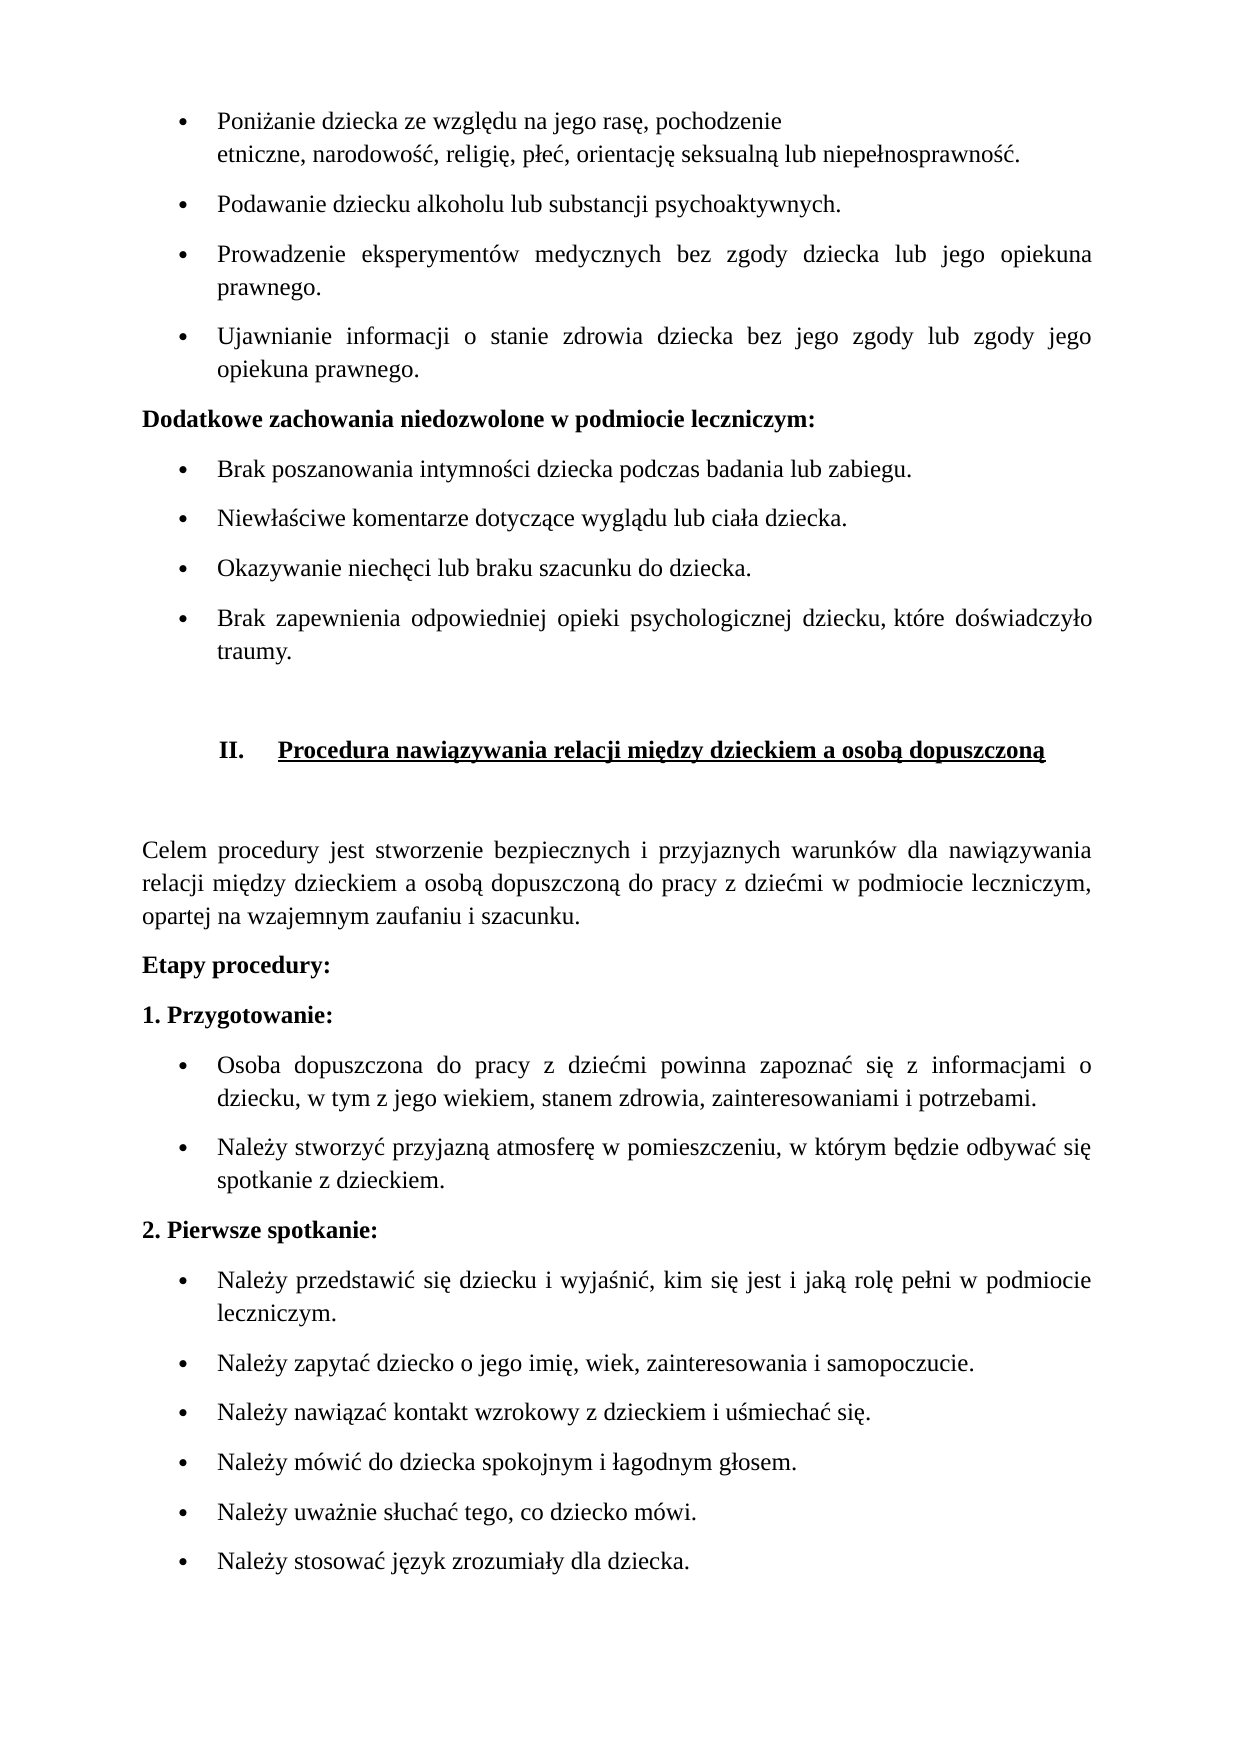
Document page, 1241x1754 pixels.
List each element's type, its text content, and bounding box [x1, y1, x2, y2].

list Brak poszanowania intymności dziecka podczas badania lub zabiegu. [179, 454, 1092, 483]
list Ujawnianie informacji o stanie zdrowia dziecka bez jego zgody lub zgody jego opiekuna prawnego. [179, 321, 1092, 383]
text Etapy procedury: [142, 950, 1092, 979]
list Należy stosować język zrozumiały dla dziecka. [179, 1546, 1092, 1575]
list Należy mówić do dziecka spokojnym i łagodnym głosem. [179, 1447, 1092, 1476]
list Prowadzenie eksperymentów medycznych bez zgody dziecka lub jego opiekuna prawnego. [179, 239, 1092, 301]
list Procedura nawiązywania relacji między dzieckiem a osobą dopuszczoną [171, 735, 1092, 764]
list Brak zapewnienia odpowiedniej opieki psychologicznej dziecku, które doświadczyło traumy. [179, 603, 1092, 665]
list Okazywanie niechęci lub braku szacunku do dziecka. [179, 553, 1092, 582]
text 2. Pierwsze spotkanie: [142, 1215, 1092, 1244]
list Należy nawiązać kontakt wzrokowy z dzieckiem i uśmiechać się. [179, 1397, 1092, 1426]
list Należy zapytać dziecko o jego imię, wiek, zainteresowania i samopoczucie. [179, 1348, 1092, 1376]
list Podawanie dziecku alkoholu lub substancji psychoaktywnych. [179, 189, 1092, 218]
text Dodatkowe zachowania niedozwolone w podmiocie leczniczym: [142, 404, 1092, 433]
list Niewłaściwe komentarze dotyczące wyglądu lub ciała dziecka. [179, 503, 1092, 532]
list Należy przedstawić się dziecku i wyjaśnić, kim się jest i jaką rolę pełni w podmiocie leczniczym. [179, 1265, 1092, 1327]
list Należy uważnie słuchać tego, co dziecko mówi. [179, 1497, 1092, 1525]
list Poniżanie dziecka ze względu na jego rasę, pochodzenie etniczne, narodowość, religię, płeć, orientację seksualną lub niepełnosprawność. [179, 106, 1092, 168]
text Celem procedury jest stworzenie bezpiecznych i przyjaznych warunków dla nawiązywania relacji między dzieckiem a osobą dopuszczoną do pracy z dziećmi w podmiocie leczniczym, opartej na wzajemnym zaufaniu i szacunku. [142, 835, 1092, 929]
text 1. Przygotowanie: [142, 1000, 1092, 1029]
list Należy stworzyć przyjazną atmosferę w pomieszczeniu, w którym będzie odbywać się spotkanie z dzieckiem. [179, 1132, 1092, 1194]
list Osoba dopuszczona do pracy z dziećmi powinna zapoznać się z informacjami o dziecku, w tym z jego wiekiem, stanem zdrowia, zainteresowaniami i potrzebami. [179, 1050, 1092, 1112]
